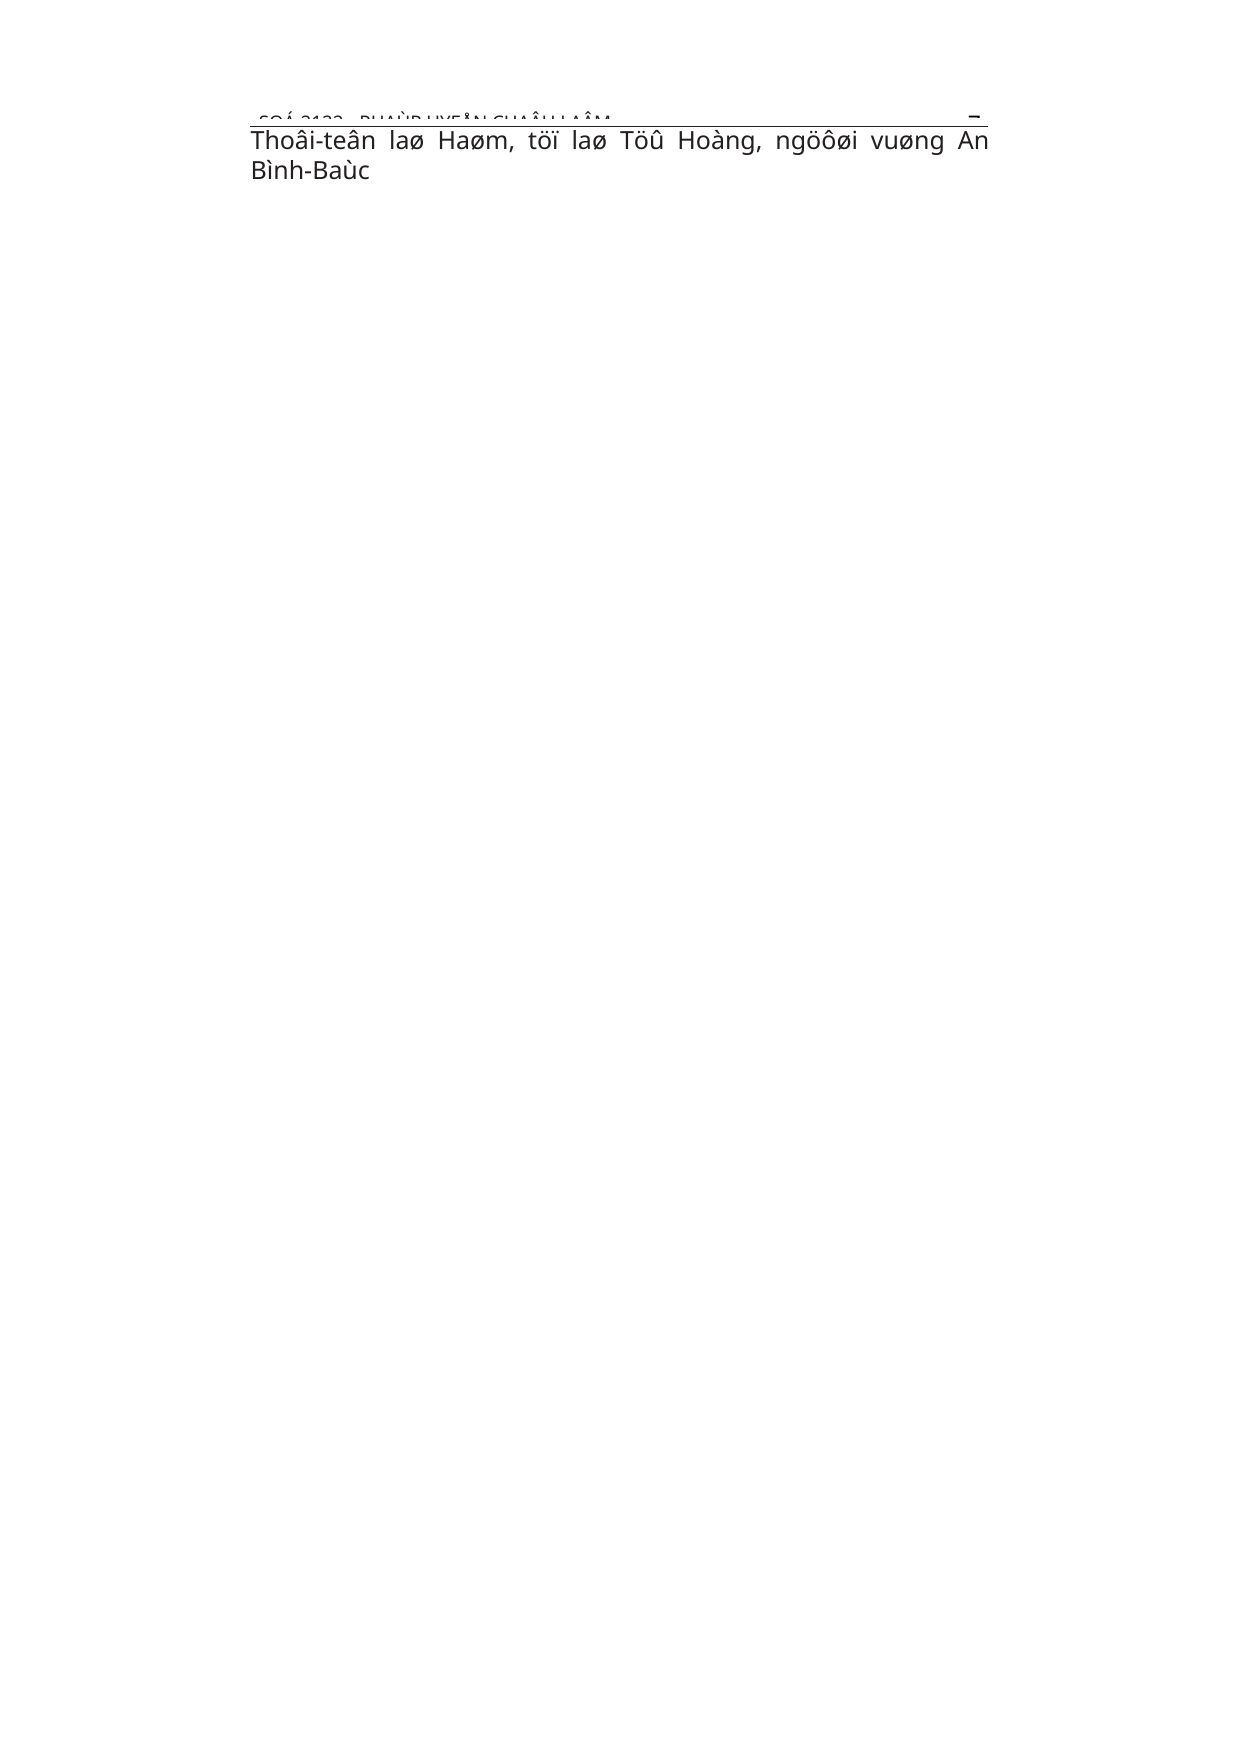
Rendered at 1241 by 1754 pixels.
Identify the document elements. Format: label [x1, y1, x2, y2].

list [250, 125, 990, 187]
